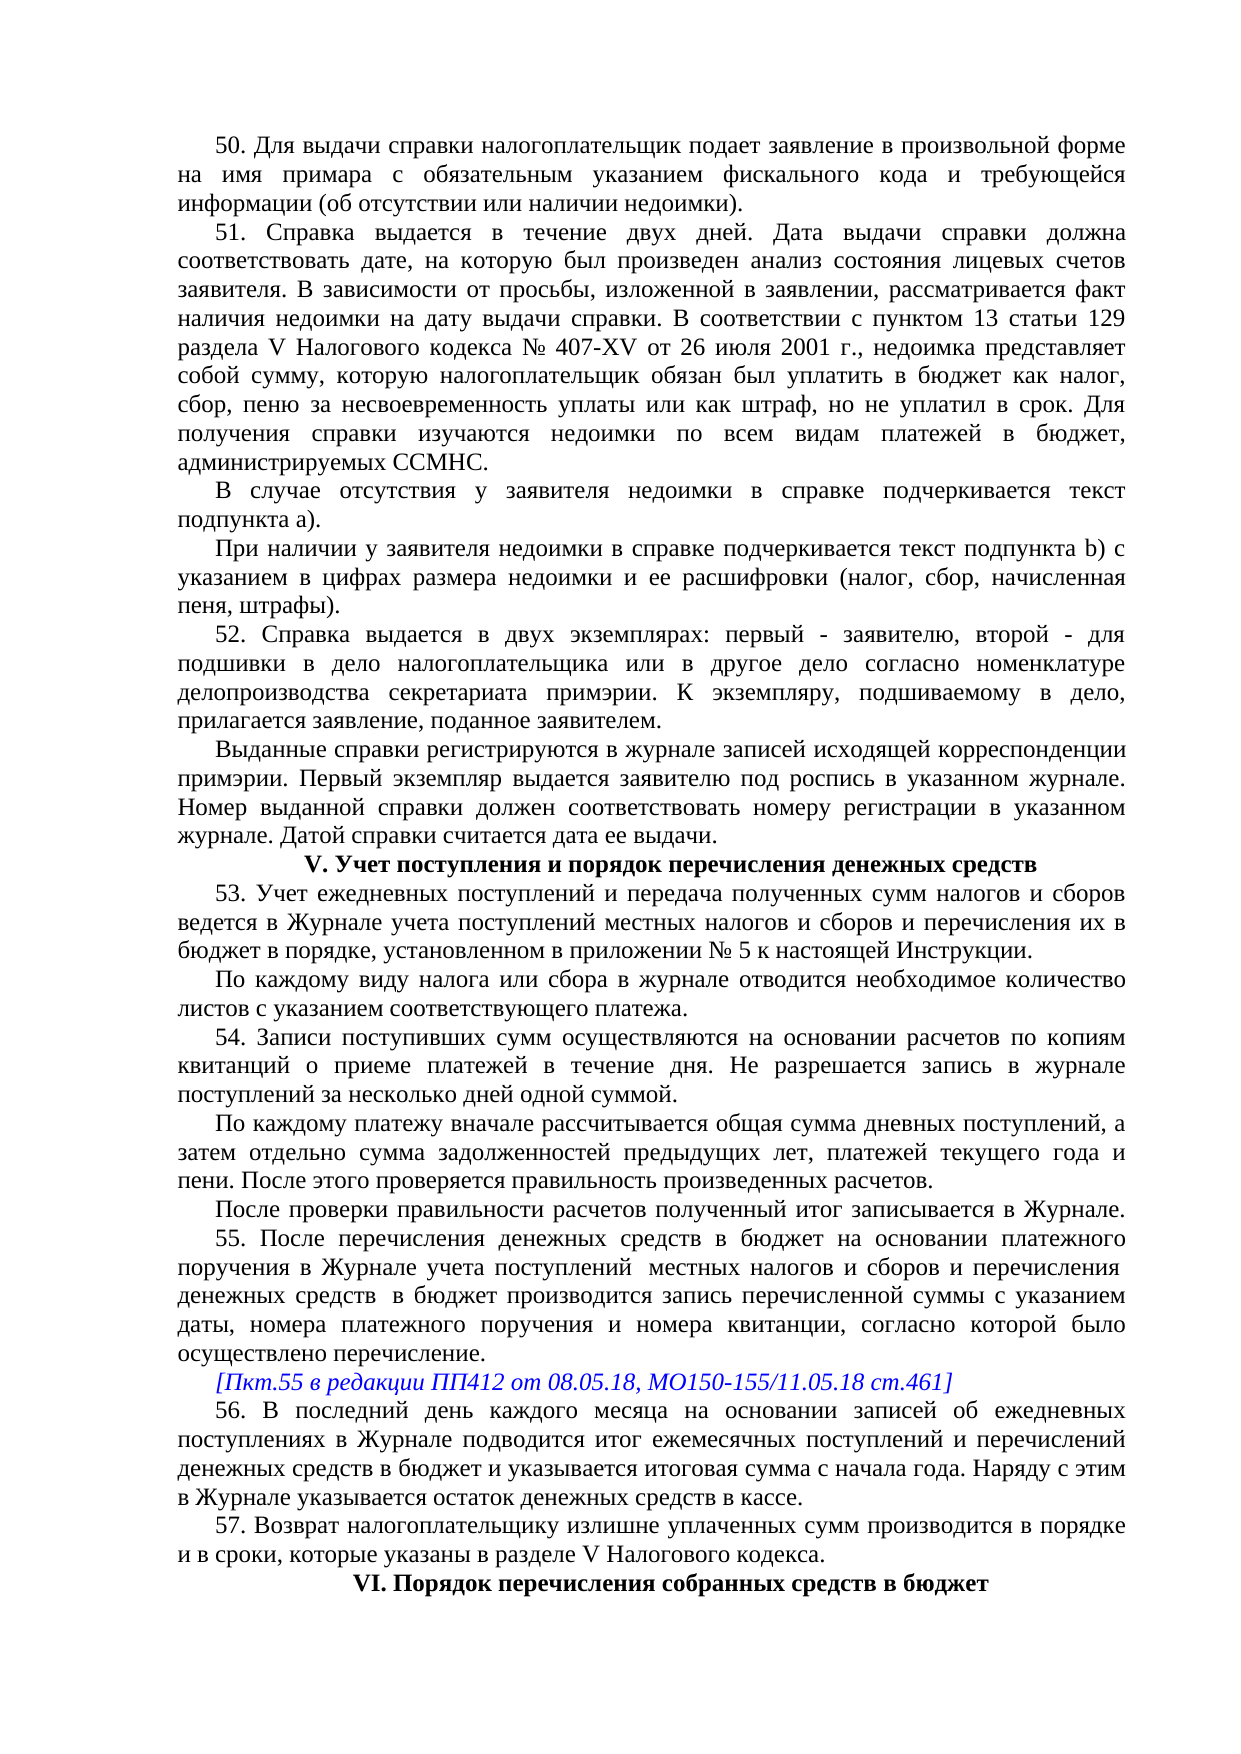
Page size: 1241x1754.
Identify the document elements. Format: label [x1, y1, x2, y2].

table_cell [165, 118, 1139, 1609]
